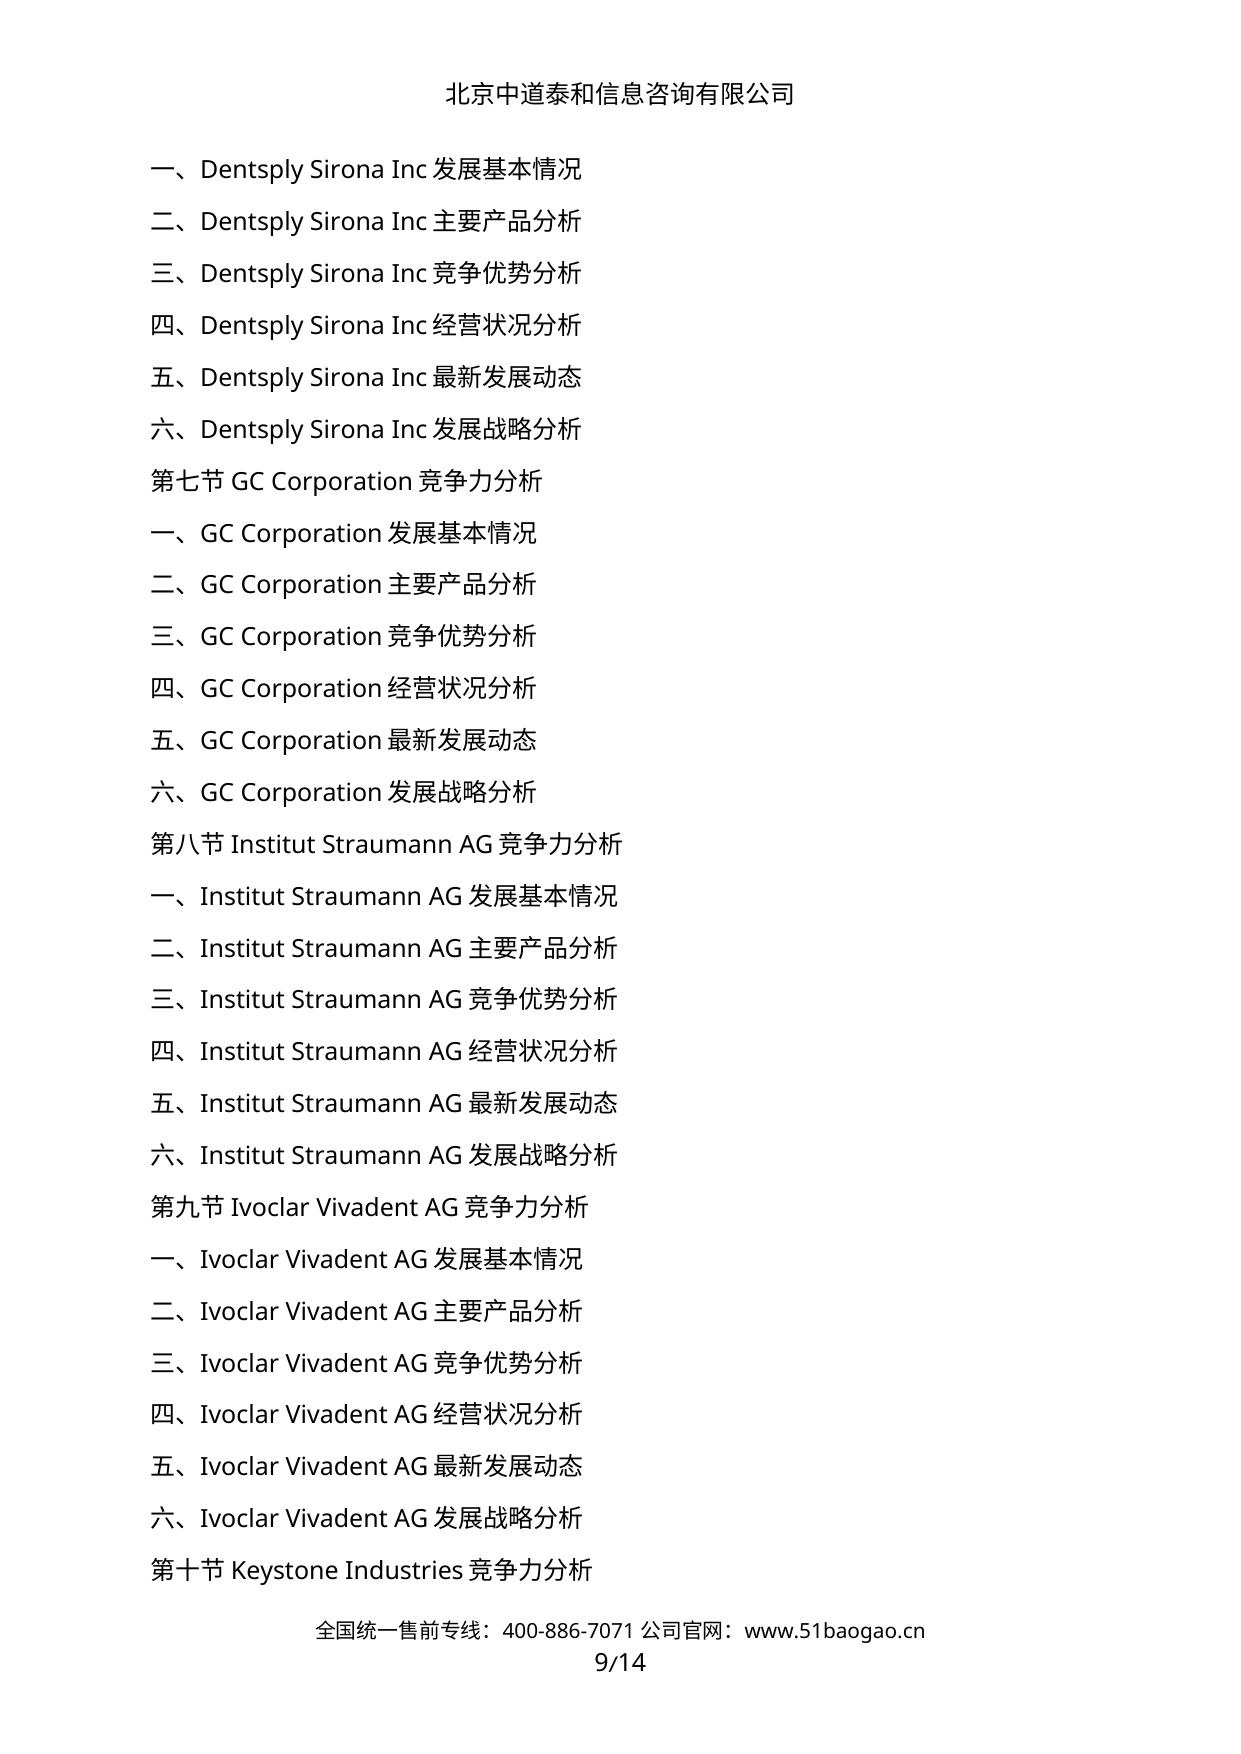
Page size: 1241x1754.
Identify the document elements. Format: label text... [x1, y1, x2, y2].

text 三、Ivoclar Vivadent AG竞争优势分析 [150, 1343, 1090, 1379]
text 六、Ivoclar Vivadent AG发展战略分析 [150, 1499, 1090, 1535]
text 五、GC Corporation最新发展动态 [150, 721, 1090, 757]
text 三、GC Corporation竞争优势分析 [150, 617, 1090, 653]
text 一、Ivoclar Vivadent AG发展基本情况 [150, 1239, 1090, 1276]
text 三、Dentsply Sirona Inc竞争优势分析 [150, 254, 1090, 290]
text 六、GC Corporation发展战略分析 [150, 772, 1090, 809]
text 二、Dentsply Sirona Inc主要产品分析 [150, 202, 1090, 238]
text 三、Institut Straumann AG竞争优势分析 [150, 980, 1090, 1016]
text 第九节 Ivoclar Vivadent AG竞争力分析 [150, 1187, 1090, 1224]
text 第七节 GC Corporation竞争力分析 [150, 461, 1090, 497]
text 四、Ivoclar Vivadent AG经营状况分析 [150, 1395, 1090, 1431]
text 第十节 Keystone Industries竞争力分析 [150, 1551, 1090, 1587]
text 二、GC Corporation主要产品分析 [150, 565, 1090, 601]
text 四、Institut Straumann AG经营状况分析 [150, 1032, 1090, 1068]
text 第八节 Institut Straumann AG竞争力分析 [150, 824, 1090, 861]
text 一、GC Corporation发展基本情况 [150, 513, 1090, 549]
text 六、Dentsply Sirona Inc发展战略分析 [150, 409, 1090, 446]
text 五、Institut Straumann AG最新发展动态 [150, 1084, 1090, 1120]
text 六、Institut Straumann AG发展战略分析 [150, 1136, 1090, 1172]
text 四、GC Corporation经营状况分析 [150, 669, 1090, 705]
text 五、Dentsply Sirona Inc最新发展动态 [150, 357, 1090, 394]
text 四、Dentsply Sirona Inc经营状况分析 [150, 306, 1090, 342]
text 二、Ivoclar Vivadent AG主要产品分析 [150, 1291, 1090, 1327]
text 一、Dentsply Sirona Inc发展基本情况 [150, 150, 1090, 186]
text 二、Institut Straumann AG主要产品分析 [150, 928, 1090, 964]
text 一、Institut Straumann AG发展基本情况 [150, 876, 1090, 912]
text 五、Ivoclar Vivadent AG最新发展动态 [150, 1447, 1090, 1483]
